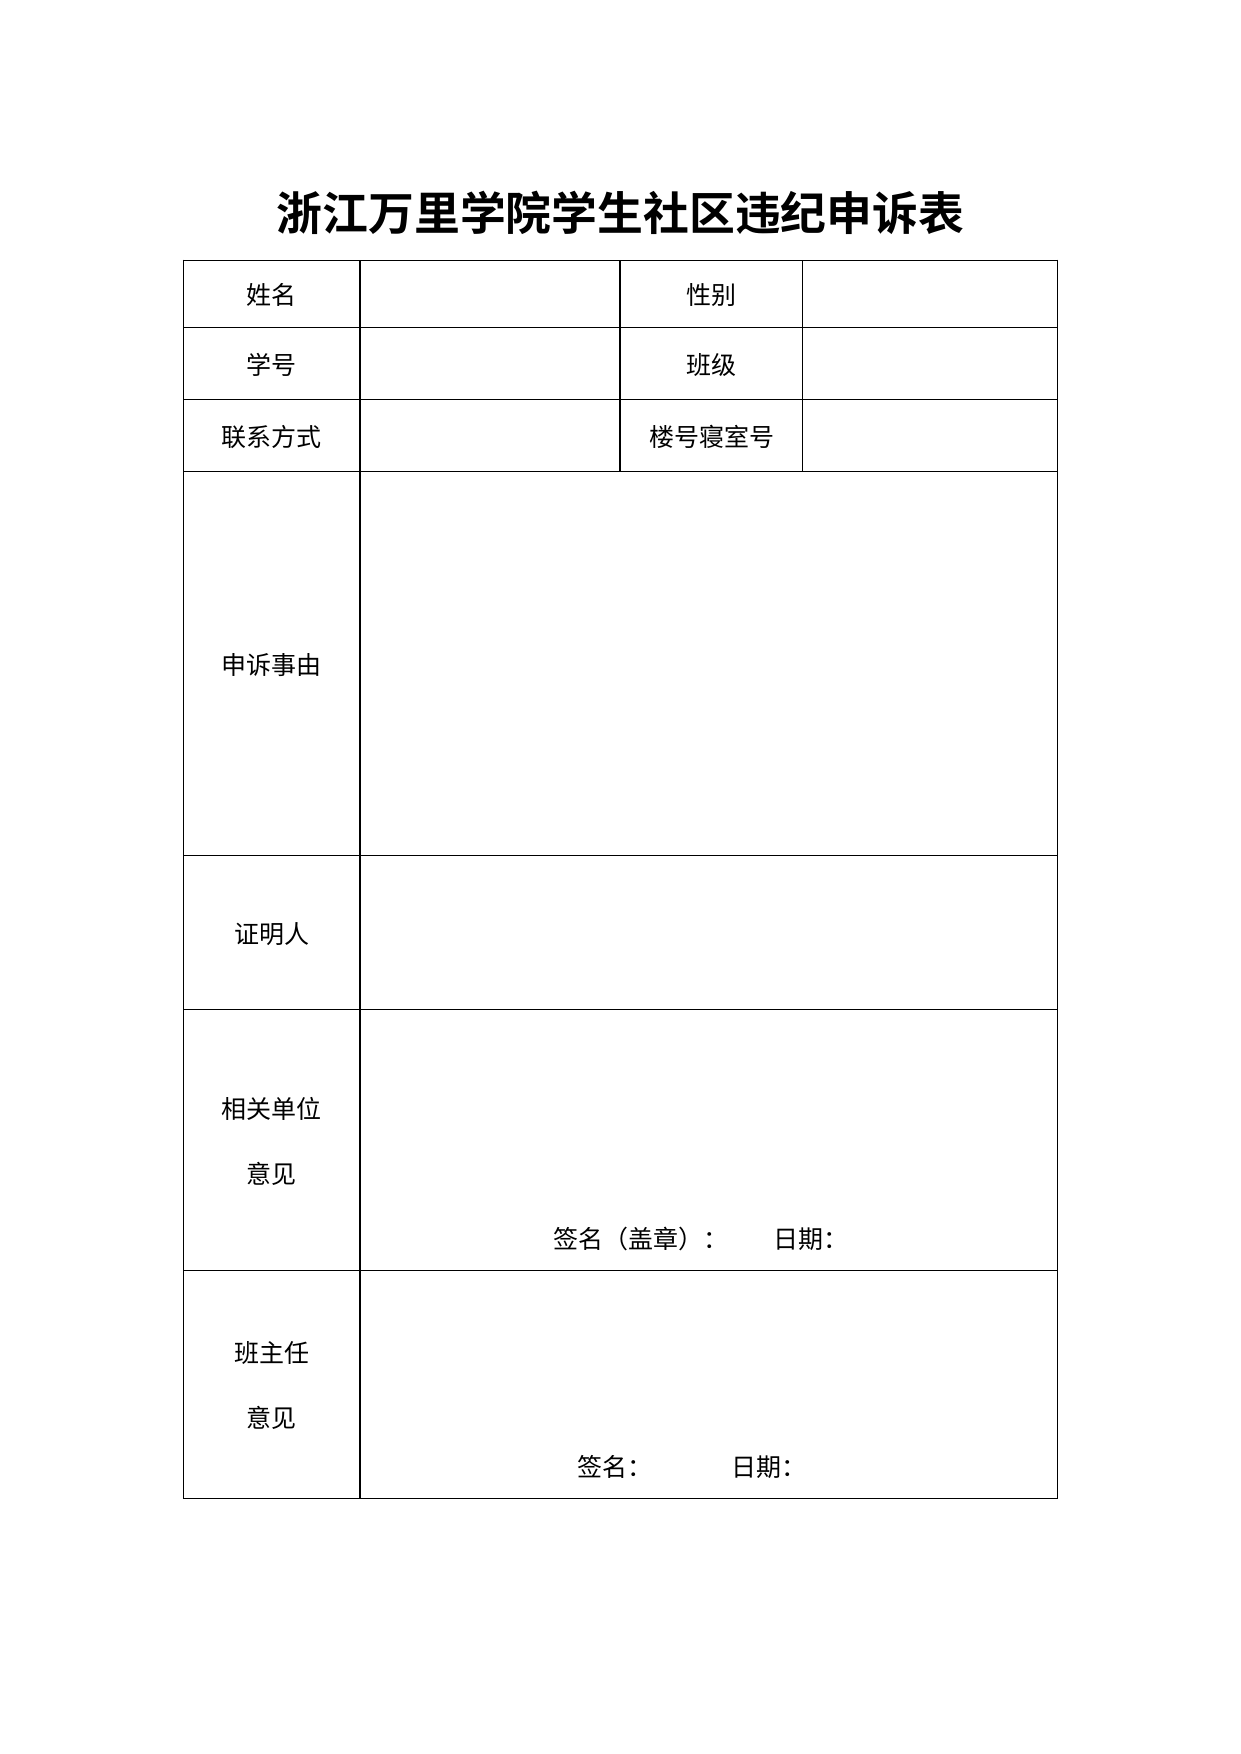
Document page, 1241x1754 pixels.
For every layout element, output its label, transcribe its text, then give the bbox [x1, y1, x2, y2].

table_header [361, 261, 619, 327]
table_cell 班级 [621, 328, 802, 399]
table_cell 申诉事由 [184, 472, 359, 855]
table_cell [803, 400, 1057, 471]
table_cell 签名： 日期： [361, 1271, 1057, 1498]
table_cell 相关单位 意见 [184, 1010, 359, 1270]
table_cell 联系方式 [184, 400, 359, 471]
table_cell 签名（盖章）： 日期： [361, 1010, 1057, 1270]
table_cell [361, 328, 619, 399]
table_cell [361, 856, 1057, 1009]
table_header [803, 261, 1057, 327]
table_cell [803, 328, 1057, 399]
table_header 性别 [621, 261, 802, 327]
table_cell [361, 472, 1057, 855]
table_cell 学号 [184, 328, 359, 399]
table_header 姓名 [184, 261, 359, 327]
table_cell 楼号寝室号 [621, 400, 802, 471]
table_cell [361, 400, 619, 471]
table_cell 证明人 [184, 856, 359, 1009]
table_cell 班主任 意见 [184, 1271, 359, 1498]
text 浙江万里学院学生社区违纪申诉表 [187, 162, 1053, 259]
